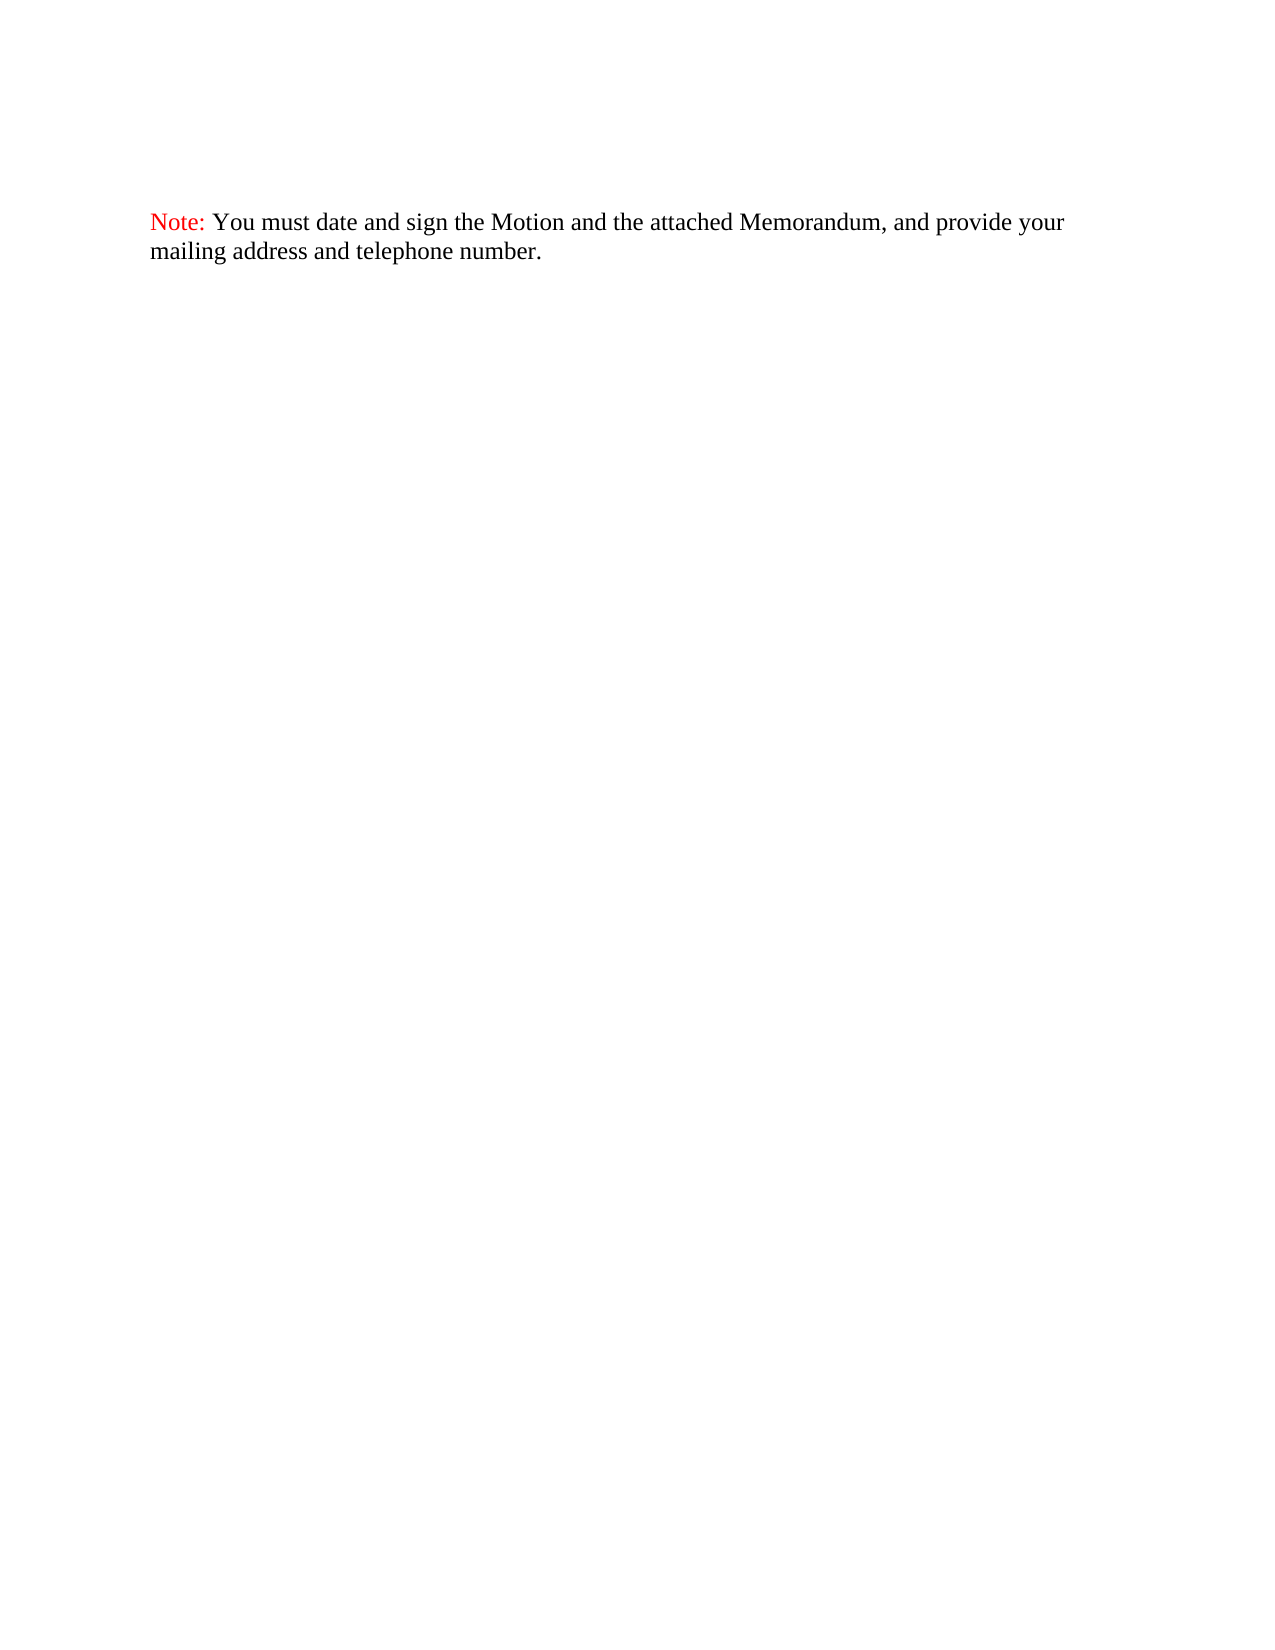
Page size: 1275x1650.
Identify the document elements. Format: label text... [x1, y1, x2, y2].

text Note: You must date and sign the Motion and the attached Memorandum, and provide your mailing address and telephone number. [150, 207, 1125, 265]
